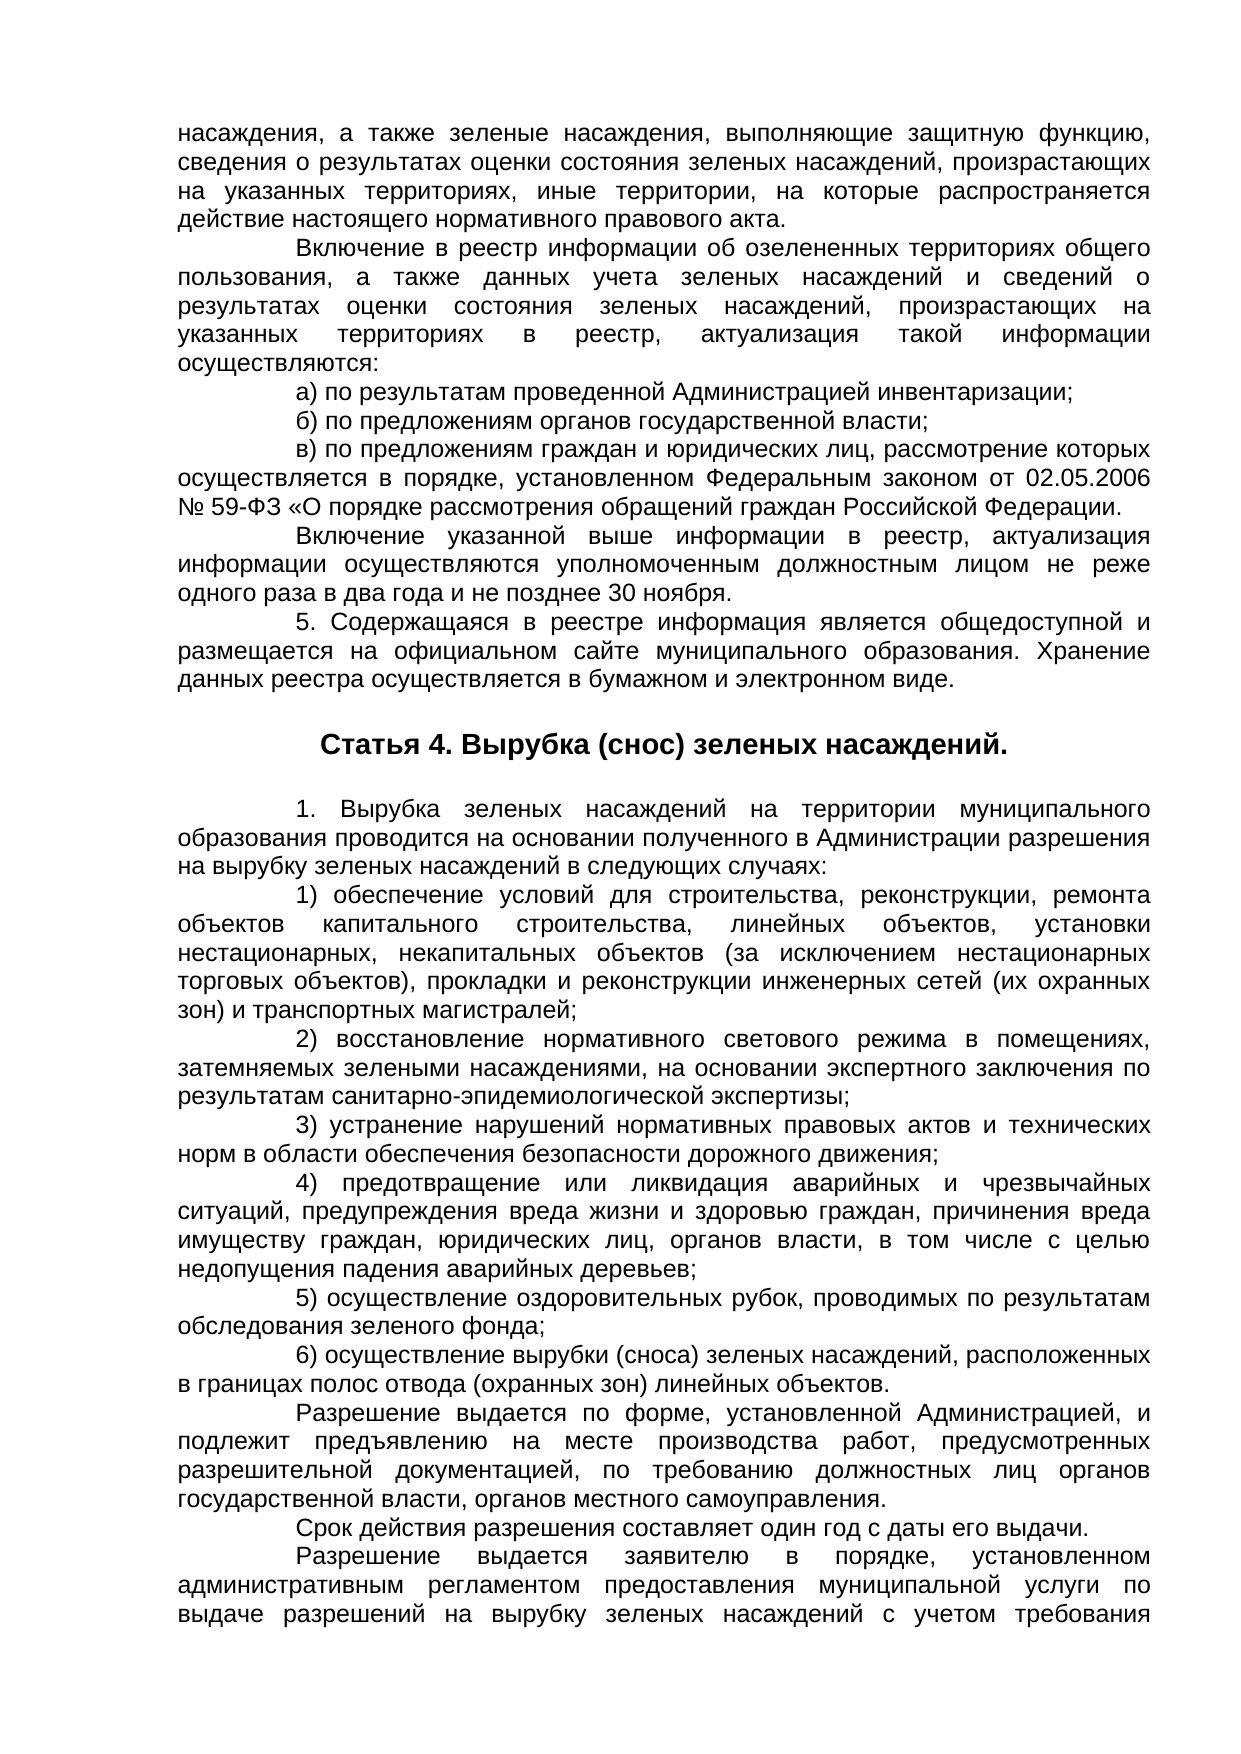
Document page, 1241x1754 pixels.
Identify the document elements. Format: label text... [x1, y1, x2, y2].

text 1. Вырубка зеленых насаждений на территории муниципального образования проводится на основании полученного в Администрации разрешения на вырубку зеленых насаждений в следующих случаях: [177, 794, 1152, 880]
text 2) восстановление нормативного светового режима в помещениях, затемняемых зелеными насаждениями, на основании экспертного заключения по результатам санитарно-эпидемиологической экспертизы; [177, 1024, 1152, 1110]
text Разрешение выдается по форме, установленной Администрацией, и подлежит предъявлению на месте производства работ, предусмотренных разрешительной документацией, по требованию должностных лиц органов государственной власти, органов местного самоуправления. [177, 1397, 1152, 1512]
text 5. Содержащаяся в реестре информация является общедоступной и размещается на официальном сайте муниципального образования. Хранение данных реестра осуществляется в бумажном и электронном виде. [177, 607, 1152, 693]
text 4) предотвращение или ликвидация аварийных и чрезвычайных ситуаций, предупреждения вреда жизни и здоровью граждан, причинения вреда имуществу граждан, юридических лиц, органов власти, в том числе с целью недопущения падения аварийных деревьев; [177, 1167, 1152, 1282]
text 1) обеспечение условий для строительства, реконструкции, ремонта объектов капитального строительства, линейных объектов, установки нестационарных, некапитальных объектов (за исключением нестационарных торговых объектов), прокладки и реконструкции инженерных сетей (их охранных зон) и транспортных магистралей; [177, 880, 1152, 1024]
text Включение в реестр информации об озелененных территориях общего пользования, а также данных учета зеленых насаждений и сведений о результатах оценки состояния зеленых насаждений, произрастающих на указанных территориях в реестр, актуализация такой информации осуществляются: [177, 233, 1152, 377]
text 3) устранение нарушений нормативных правовых актов и технических норм в области обеспечения безопасности дорожного движения; [177, 1110, 1152, 1167]
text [177, 1541, 1152, 1627]
text Срок действия разрешения составляет один год с даты его выдачи. [177, 1512, 1152, 1541]
text 5) осуществление оздоровительных рубок, проводимых по результатам обследования зеленого фонда; [177, 1282, 1152, 1340]
text б) по предложениям органов государственной власти; [177, 406, 1152, 434]
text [177, 118, 1152, 233]
text Включение указанной выше информации в реестр, актуализация информации осуществляются уполномоченным должностным лицом не реже одного раза в два года и не позднее 30 ноября. [177, 521, 1152, 607]
text а) по результатам проведенной Администрацией инвентаризации; [177, 377, 1152, 406]
text Статья 4. Вырубка (снос) зеленых насаждений. [177, 727, 1152, 760]
text 6) осуществление вырубки (сноса) зеленых насаждений, расположенных в границах полос отвода (охранных зон) линейных объектов. [177, 1340, 1152, 1397]
text в) по предложениям граждан и юридических лиц, рассмотрение которых осуществляется в порядке, установленном Федеральным законом от 02.05.2006 № 59-ФЗ «О порядке рассмотрения обращений граждан Российской Федерации. [177, 434, 1152, 521]
